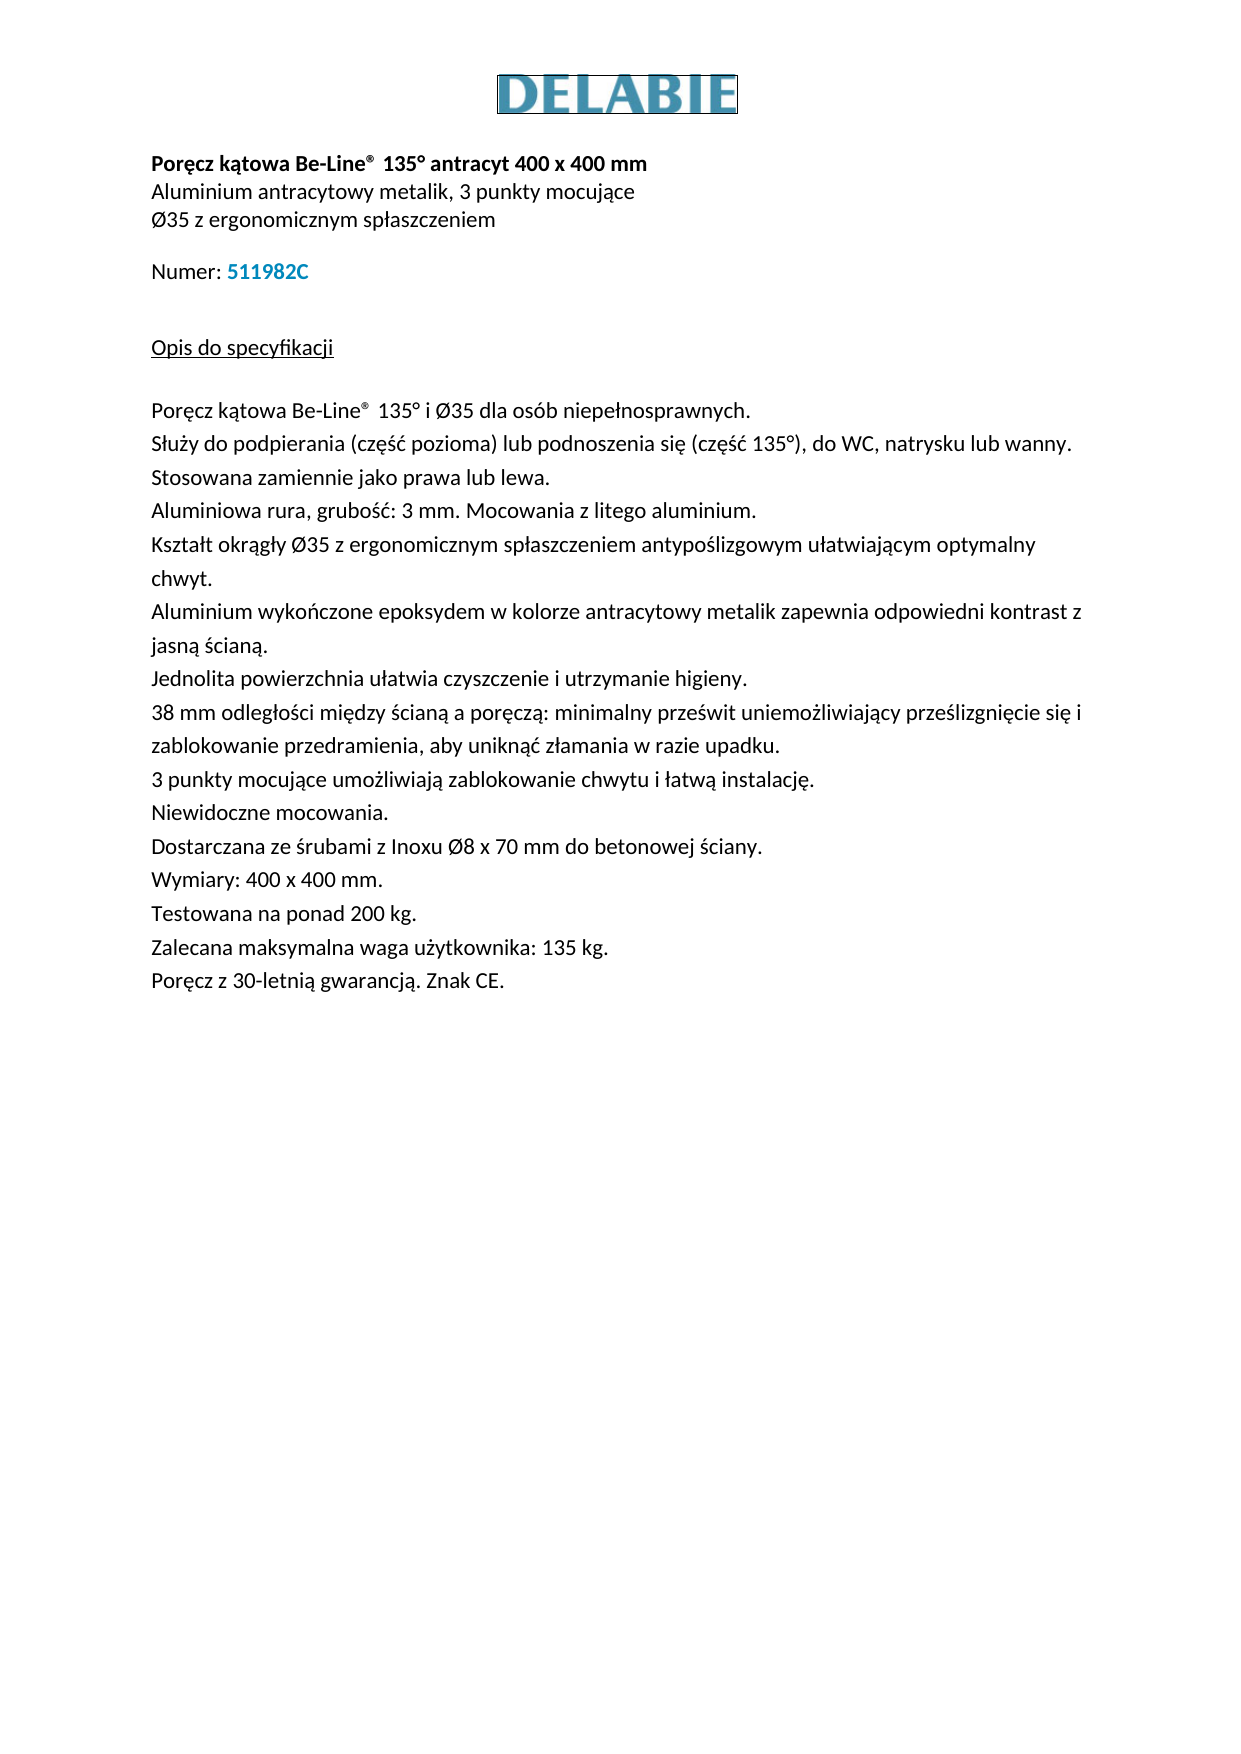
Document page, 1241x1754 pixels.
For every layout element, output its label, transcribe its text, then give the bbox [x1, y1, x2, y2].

text Numer: 511982C [151, 257, 1084, 285]
text Służy do podpierania (część pozioma) lub podnoszenia się (część 135°), do WC, natrysku lub wanny. [151, 429, 1084, 458]
picture [498, 76, 737, 113]
text Poręcz kątowa Be-Line® 135° antracyt 400 x 400 mm [151, 149, 1084, 177]
text 38 mm odległości między ścianą a poręczą: minimalny prześwit uniemożliwiający prześlizgnięcie się i zablokowanie przedramienia, aby uniknąć złamania w razie upadku. [151, 698, 1084, 759]
text Niewidoczne mocowania. [151, 798, 1084, 827]
text 3 punkty mocujące umożliwiają zablokowanie chwytu i łatwą instalację. [151, 765, 1084, 793]
text Zalecana maksymalna waga użytkownika: 135 kg. [151, 933, 1084, 961]
text Poręcz kątowa Be-Line® 135° i Ø35 dla osób niepełnosprawnych. [151, 396, 1084, 424]
text Testowana na ponad 200 kg. [151, 899, 1084, 927]
text Aluminium antracytowy metalik, 3 punkty mocujące [151, 177, 1084, 205]
text Opis do specyfikacji [151, 333, 1084, 361]
text Jednolita powierzchnia ułatwia czyszczenie i utrzymanie higieny. [151, 664, 1084, 692]
text Ø35 z ergonomicznym spłaszczeniem [151, 205, 1084, 233]
text Wymiary: 400 x 400 mm. [151, 866, 1084, 894]
text Dostarczana ze śrubami z Inoxu Ø8 x 70 mm do betonowej ściany. [151, 832, 1084, 860]
text Stosowana zamiennie jako prawa lub lewa. [151, 463, 1084, 491]
text Aluminiowa rura, grubość: 3 mm. Mocowania z litego aluminium. [151, 497, 1084, 525]
text Aluminium wykończone epoksydem w kolorze antracytowy metalik zapewnia odpowiedni kontrast z jasną ścianą. [151, 597, 1084, 659]
text Kształt okrągły Ø35 z ergonomicznym spłaszczeniem antypoślizgowym ułatwiającym optymalny chwyt. [151, 530, 1084, 592]
text Poręcz z 30-letnią gwarancją. Znak CE. [151, 966, 1084, 994]
